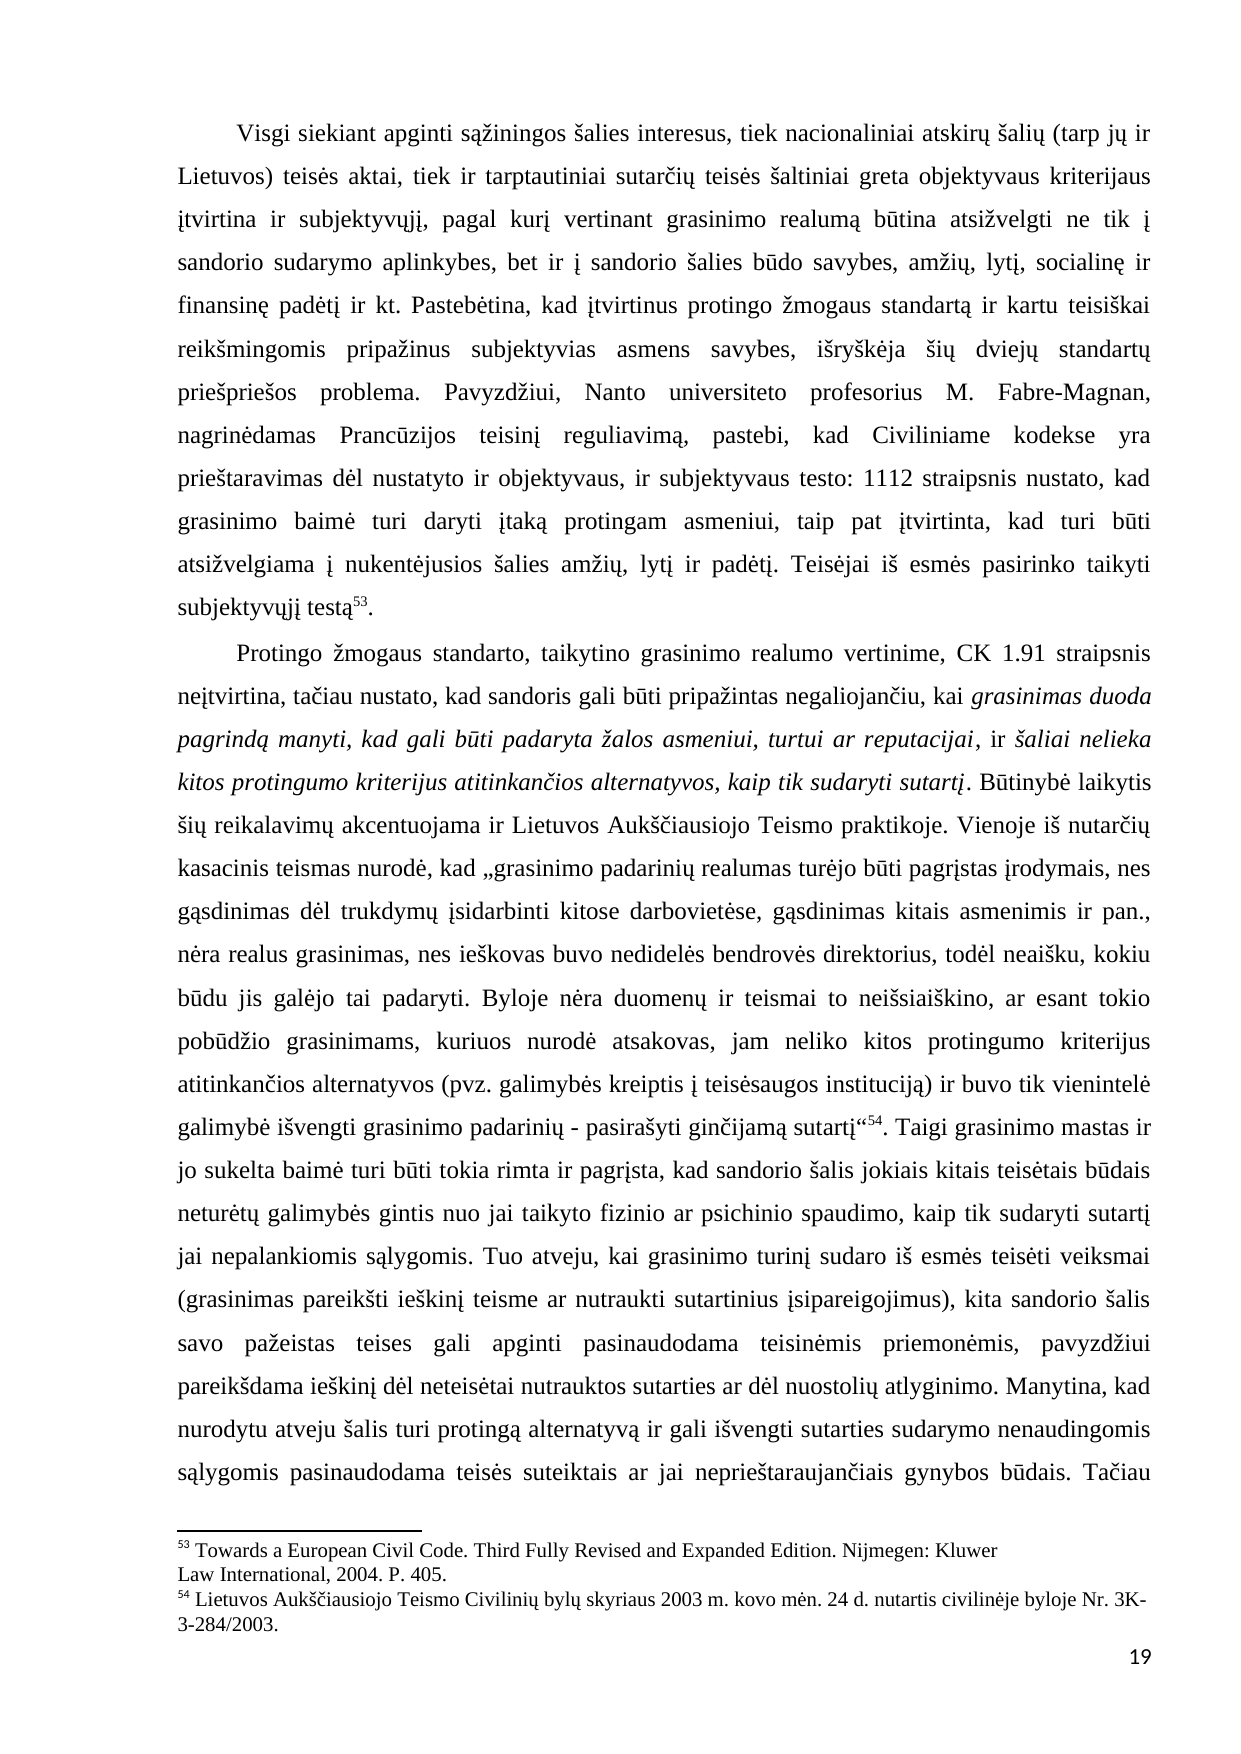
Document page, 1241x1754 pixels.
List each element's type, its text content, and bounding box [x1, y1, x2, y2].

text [177, 638, 1152, 1486]
text Visgi siekiant apginti sąžiningos šalies interesus, tiek nacionaliniai atskirų šalių (tarp jų ir Lietuvos) teisės aktai, tiek ir tarptautiniai sutarčių teisės šaltiniai greta objektyvaus kriterijaus įtvirtina ir subjektyvųjį, pagal kurį vertinant grasinimo realumą būtina atsižvelgti ne tik į sandorio sudarymo aplinkybes, bet ir į sandorio šalies būdo savybes, amžių, lytį, socialinę ir finansinę padėtį ir kt. Pastebėtina, kad įtvirtinus protingo žmogaus standartą ir kartu teisiškai reikšmingomis pripažinus subjektyvias asmens savybes, išryškėja šių dviejų standartų priešpriešos problema. Pavyzdžiui, Nanto universiteto profesorius M. Fabre-Magnan, nagrinėdamas Prancūzijos teisinį reguliavimą, pastebi, kad Civiliniame kodekse yra prieštaravimas dėl nustatyto ir objektyvaus, ir subjektyvaus testo: 1112 straipsnis nustato, kad grasinimo baimė turi daryti įtaką protingam asmeniui, taip pat įtvirtinta, kad turi būti atsižvelgiama į nukentėjusios šalies amžių, lytį ir padėtį. Teisėjai iš esmės pasirinko taikyti subjektyvųjį testą. [177, 118, 1152, 621]
